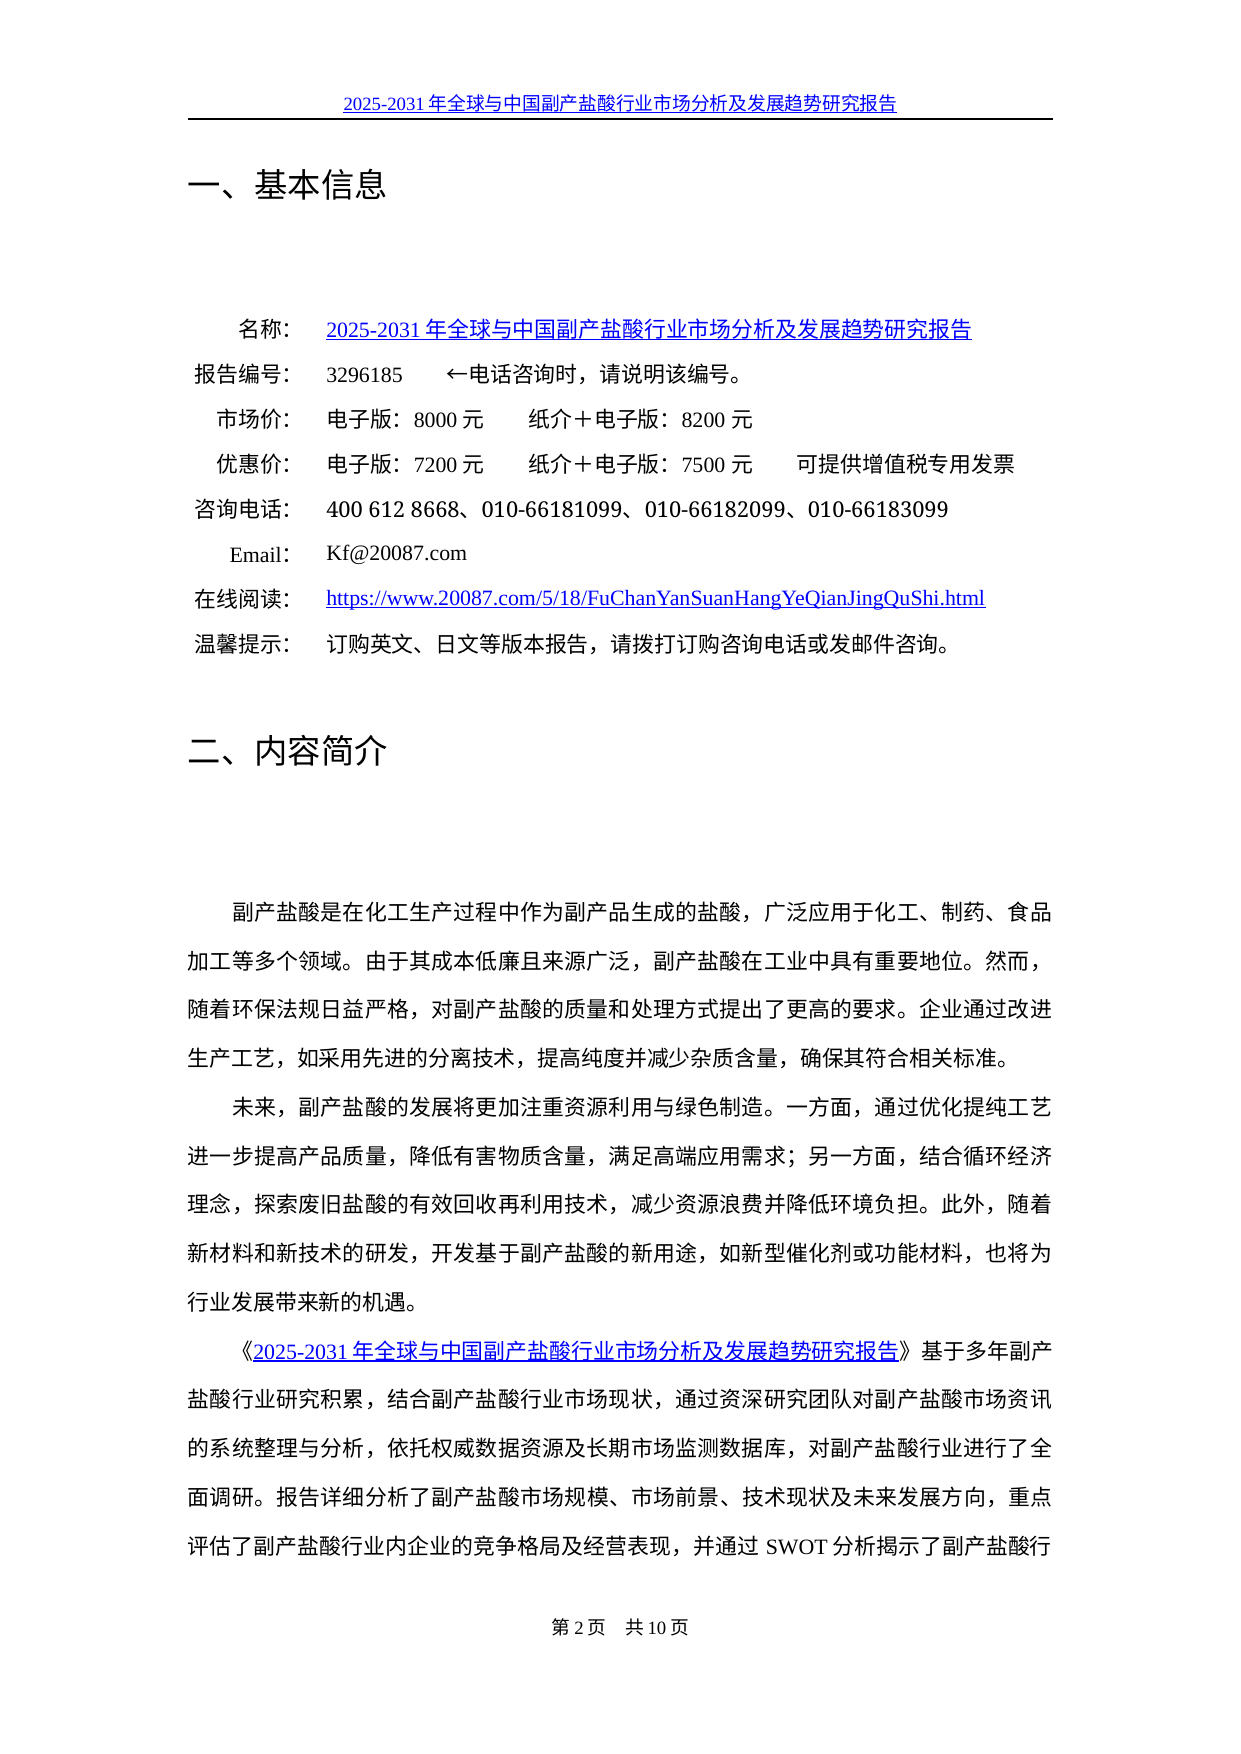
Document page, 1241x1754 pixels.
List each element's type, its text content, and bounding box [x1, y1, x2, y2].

table_cell 3296185 ←电话咨询时，请说明该编号。 [315, 357, 1073, 402]
table_header 名称： [167, 312, 315, 357]
table_header 2025-2031年全球与中国副产盐酸行业市场分析及发展趋势研究报告 [315, 312, 1073, 357]
title 二、内容简介 [187, 717, 1053, 782]
table_cell Kf@20087.com [315, 537, 1073, 582]
table_cell 温馨提示： [167, 627, 315, 672]
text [187, 894, 1053, 1561]
table_cell 优惠价： [167, 447, 315, 492]
table_cell 订购英文、日文等版本报告，请拨打订购咨询电话或发邮件咨询。 [315, 627, 1073, 672]
table_cell 咨询电话： [167, 492, 315, 537]
table_cell 在线阅读： [167, 582, 315, 627]
table_cell Email： [167, 537, 315, 582]
table_cell 400 612 8668、010-66181099、010-66182099、010-66183099 [315, 492, 1073, 537]
table_cell 电子版：7200 元 纸介＋电子版：7500 元 可提供增值税专用发票 [315, 447, 1073, 492]
table_cell [315, 582, 1073, 627]
title 一、基本信息 [187, 150, 1053, 215]
table_cell 报告编号： [167, 357, 315, 402]
table_cell 电子版：8000 元 纸介＋电子版：8200 元 [315, 402, 1073, 447]
table_cell 市场价： [167, 402, 315, 447]
